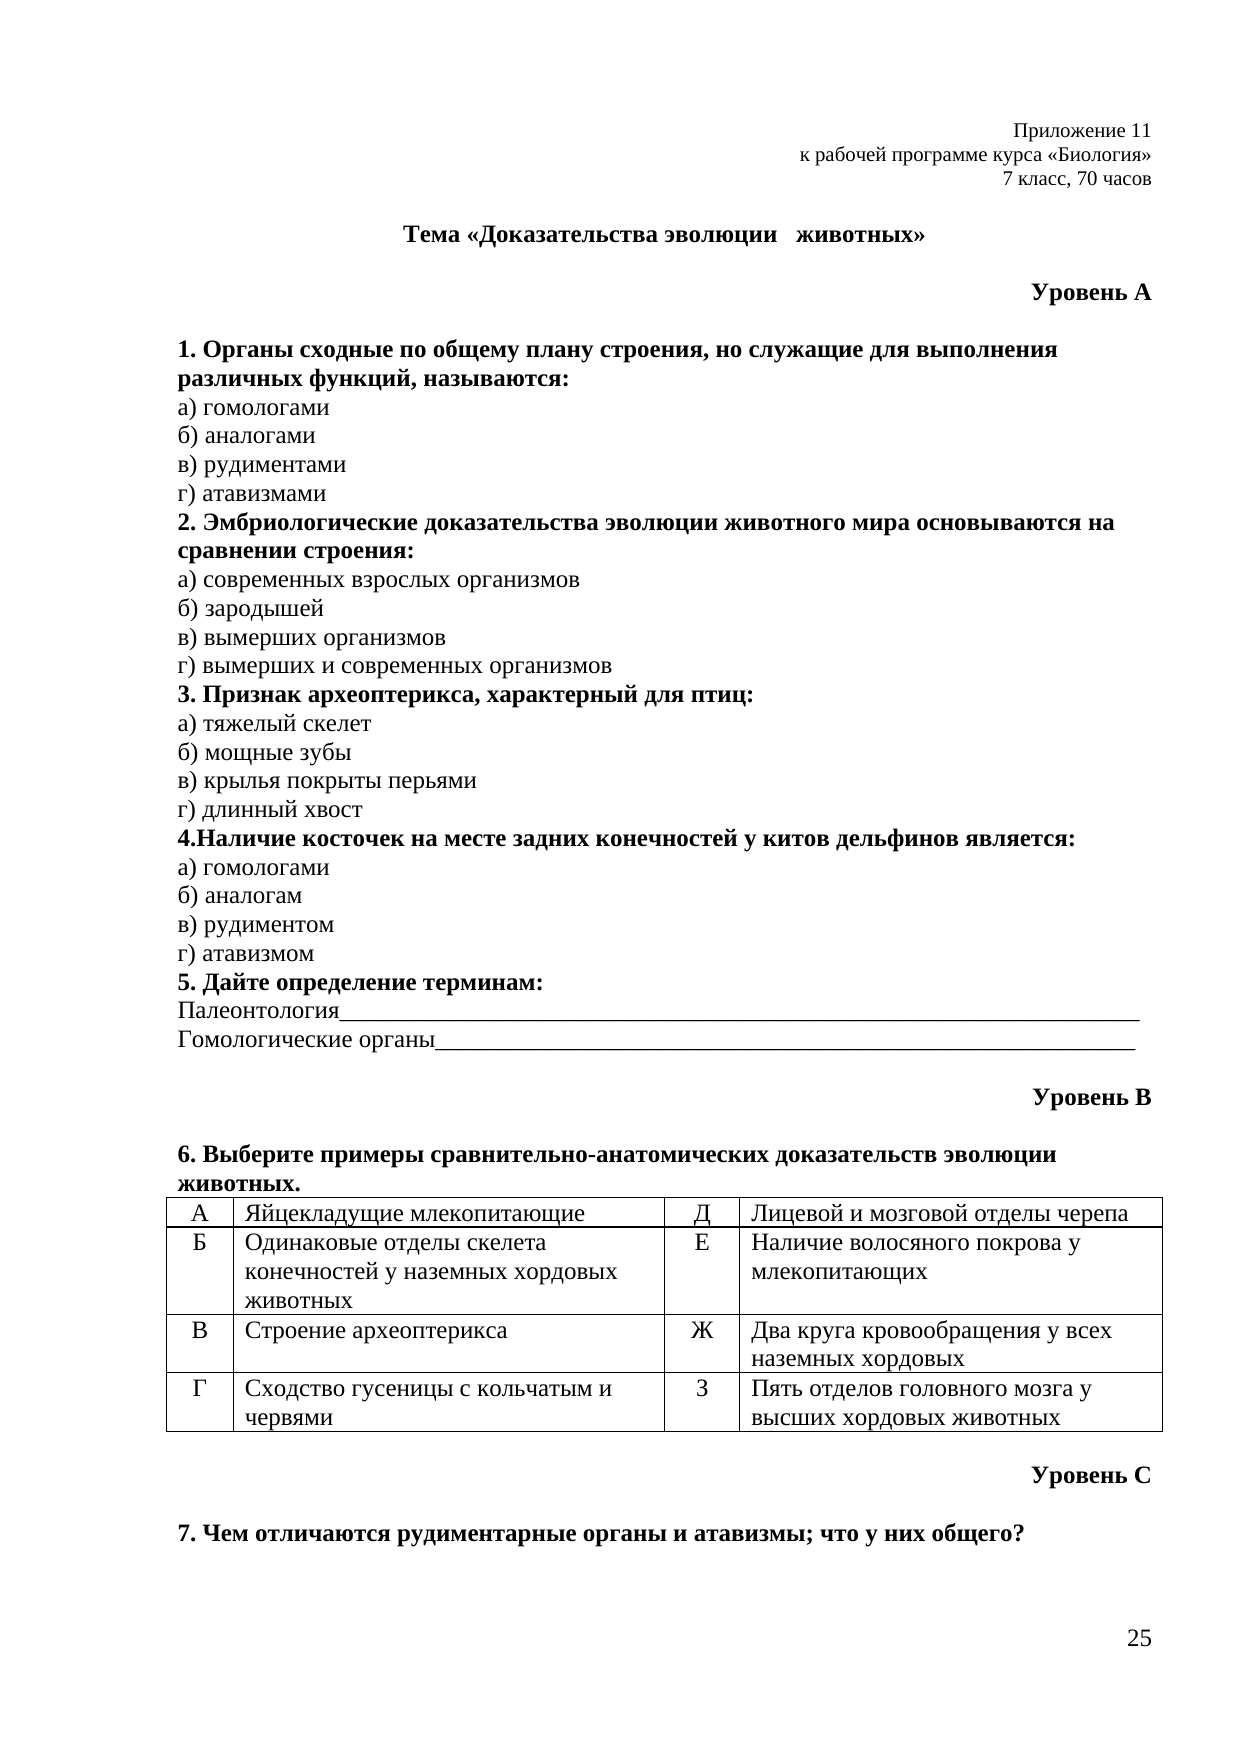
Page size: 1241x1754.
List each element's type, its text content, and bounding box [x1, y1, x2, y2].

table_cell Е [665, 1228, 739, 1314]
text Приложение 11 [177, 118, 1152, 142]
table_cell Г [167, 1373, 233, 1431]
text б) мощные зубы [177, 737, 1152, 765]
text б) зародышей [177, 593, 1152, 622]
text 2. Эмбриологические доказательства эволюции животного мира основываются на сравнении строения: [177, 507, 1152, 564]
table_cell Ж [665, 1315, 739, 1372]
table_cell Наличие волосяного покрова у млекопитающих [740, 1228, 1162, 1314]
text б) аналогам [177, 880, 1152, 909]
table_header Лицевой и мозговой отделы черепа [740, 1198, 1162, 1226]
text 7 класс, 70 часов [177, 166, 1152, 190]
text 4.Наличие косточек на месте задних конечностей у китов дельфинов является: [177, 823, 1152, 852]
table_header А [167, 1198, 233, 1226]
text 5. Дайте определение терминам: [177, 967, 1152, 995]
text к рабочей программе курса «Биология» [177, 142, 1152, 166]
text б) аналогами [177, 420, 1152, 449]
text Уровень С [177, 1461, 1152, 1489]
table_cell В [167, 1315, 233, 1372]
text 6. Выберите примеры сравнительно-анатомических доказательств эволюции животных. [177, 1139, 1152, 1197]
table_cell Сходство гусеницы с кольчатым и червями [234, 1373, 664, 1431]
text 1. Органы сходные по общему плану строения, но служащие для выполнения различных функций, называются: [177, 334, 1152, 392]
text в) вымерших организмов [177, 622, 1152, 650]
table_cell Б [167, 1228, 233, 1314]
text Палеонтология________________________________________________________________ Гомологические органы________________________________________________________ [177, 995, 1152, 1053]
text Уровень А [177, 277, 1152, 305]
table_header Яйцекладущие млекопитающие [234, 1198, 664, 1226]
text а) современных взрослых организмов [177, 564, 1152, 593]
text г) атавизмами [177, 478, 1152, 507]
table_cell Строение археоптерикса [234, 1315, 664, 1372]
table_header Д [665, 1198, 739, 1226]
text 3. Признак археоптерикса, характерный для птиц: [177, 679, 1152, 708]
text а) тяжелый скелет [177, 708, 1152, 737]
text 7. Чем отличаются рудиментарные органы и атавизмы; что у них общего? [177, 1518, 1152, 1547]
table_cell Пять отделов головного мозга у высших хордовых животных [740, 1373, 1162, 1431]
text Тема «Доказательства эволюции животных» [177, 219, 1152, 248]
text а) гомологами [177, 392, 1152, 420]
text Уровень В [177, 1082, 1152, 1110]
table_cell З [665, 1373, 739, 1431]
text г) атавизмом [177, 938, 1152, 967]
text в) рудиментами [177, 449, 1152, 478]
table_cell Одинаковые отделы скелета конечностей у наземных хордовых животных [234, 1228, 664, 1314]
text г) длинный хвост [177, 794, 1152, 823]
text г) вымерших и современных организмов [177, 650, 1152, 679]
text в) крылья покрыты перьями [177, 765, 1152, 794]
text в) рудиментом [177, 909, 1152, 938]
table_cell Два круга кровообращения у всех наземных хордовых [740, 1315, 1162, 1372]
text а) гомологами [177, 852, 1152, 880]
